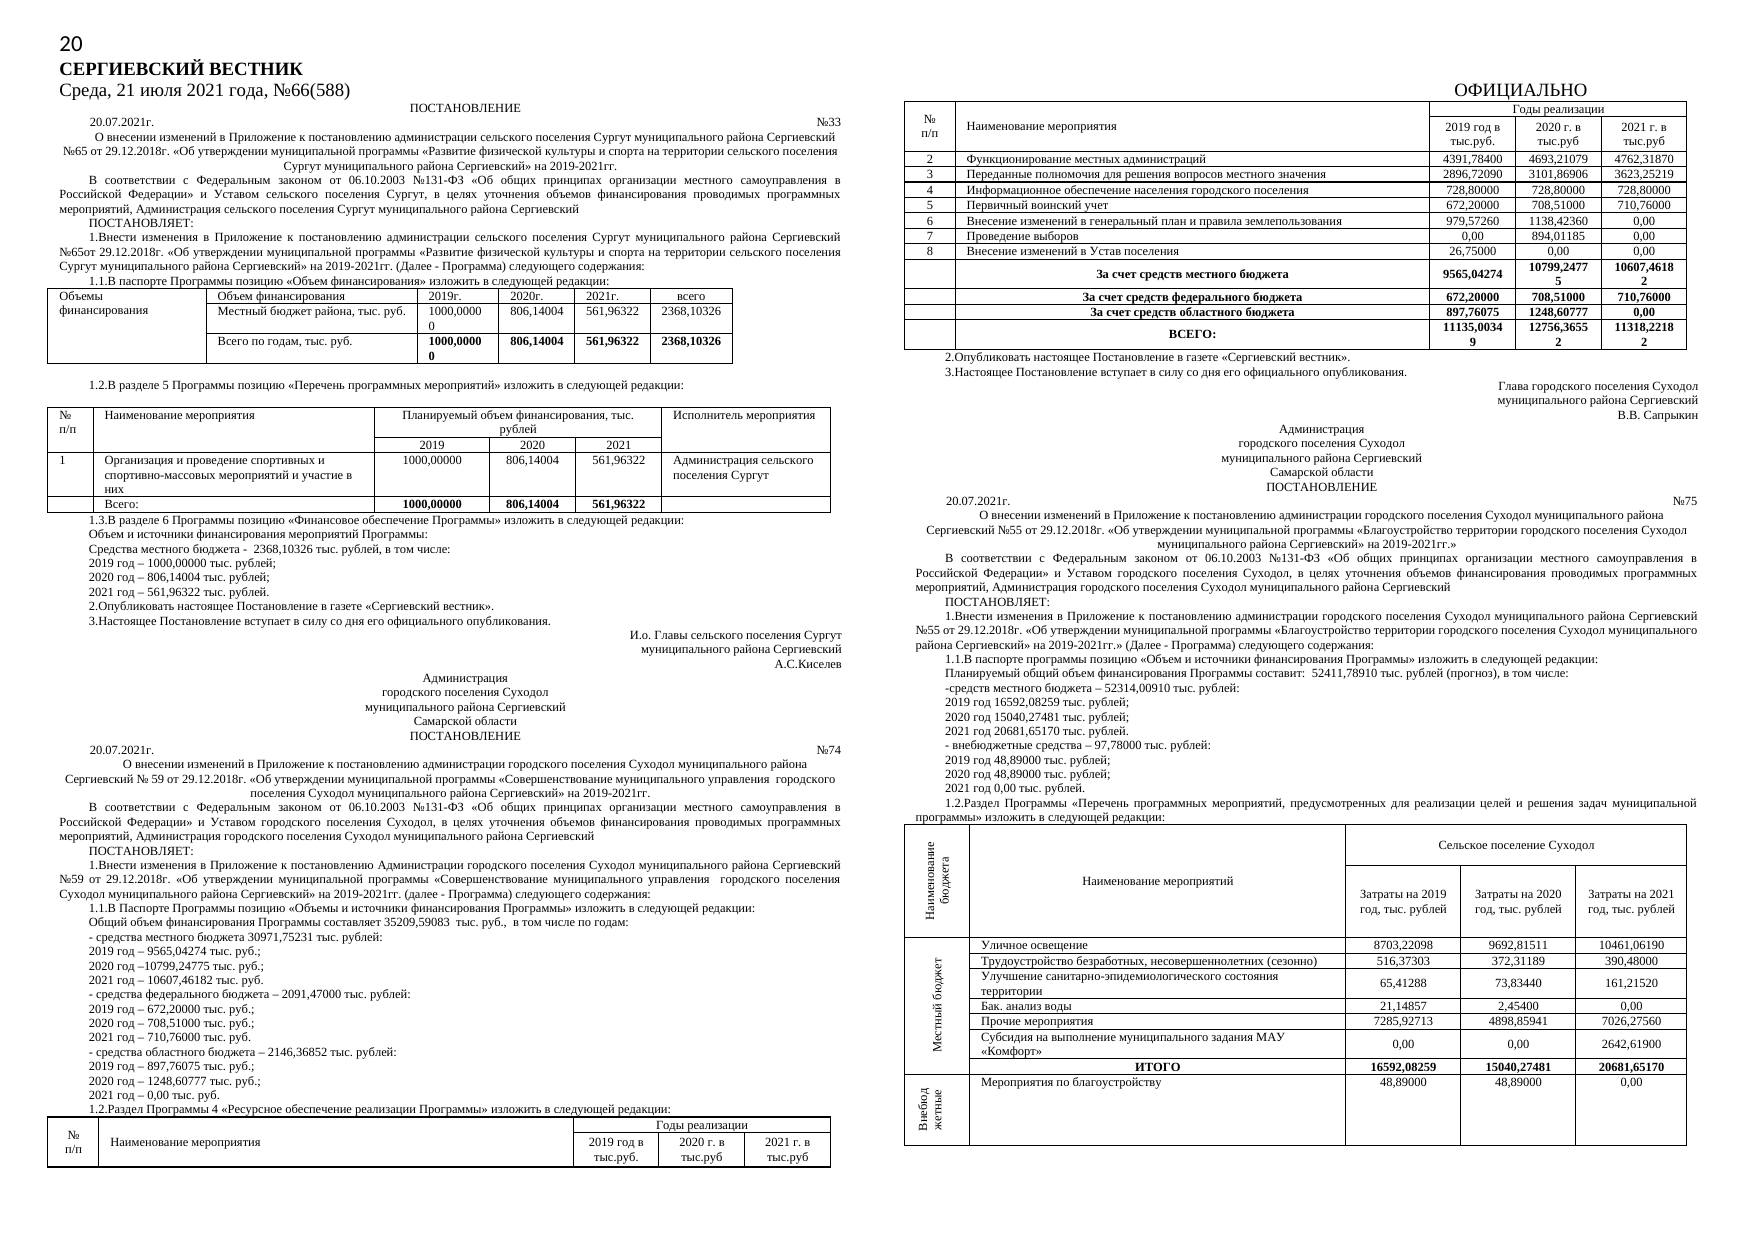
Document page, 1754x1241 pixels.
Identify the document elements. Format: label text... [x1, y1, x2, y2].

text городского поселения Суходол [915, 436, 1698, 451]
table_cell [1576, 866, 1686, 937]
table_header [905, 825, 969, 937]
text 1.Внести изменения в Приложение к постановлению администрации сельского поселения Сургут муниципального района Сергиевский №65от 29.12.2018г. «Об утверждении муниципальной программы «Развитие физической культуры и спорта на территории сельского поселения Сургут муниципального района Сергиевский» на 2019-2021гг. (Далее - Программа) следующего содержания: [59, 230, 842, 273]
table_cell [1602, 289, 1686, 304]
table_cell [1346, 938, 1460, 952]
text ПОСТАНОВЛЯЕТ: [59, 216, 842, 230]
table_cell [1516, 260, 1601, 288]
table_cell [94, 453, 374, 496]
text - внебюджетные средства – 97,78000 тыс. рублей: [915, 738, 1698, 752]
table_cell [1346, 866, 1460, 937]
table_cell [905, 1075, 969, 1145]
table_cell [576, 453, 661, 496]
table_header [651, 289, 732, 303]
text Самарской области [915, 465, 1698, 479]
text 2021 год – 10607,46182 тыс. руб. [59, 973, 842, 987]
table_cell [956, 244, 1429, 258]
text 3.Настоящее Постановление вступает в силу со дня его официального опубликования. [59, 613, 842, 628]
text В.В. Сапрыкин [915, 407, 1698, 422]
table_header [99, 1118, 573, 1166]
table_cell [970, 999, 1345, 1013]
text 1.Внести изменения в Приложение к постановлению Администрации городского поселения Суходол муниципального района Сергиевский №59 от 29.12.2018г. «Об утверждении муниципальной программы «Совершенствование муниципального управления городского поселения Суходол муниципального района Сергиевский» на 2019-2021гг. (далее - Программа) следующего содержания: [59, 858, 842, 901]
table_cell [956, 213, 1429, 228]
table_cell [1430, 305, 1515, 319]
text ПОСТАНОВЛЕНИЕ [59, 728, 842, 743]
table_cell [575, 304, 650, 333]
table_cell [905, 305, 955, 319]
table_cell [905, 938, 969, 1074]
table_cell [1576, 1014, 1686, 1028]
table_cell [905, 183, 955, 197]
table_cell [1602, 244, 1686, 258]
text 1.3.В разделе 6 Программы позицию «Финансовое обеспечение Программы» изложить в следующей редакции: [59, 513, 842, 527]
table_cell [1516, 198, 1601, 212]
text 2019 год – 672,20000 тыс. руб.; [59, 1001, 842, 1016]
text 2020 год – 806,14004 тыс. рублей; [59, 570, 842, 584]
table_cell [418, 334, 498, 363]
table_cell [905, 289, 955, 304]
text 2021 год 0,00 тыс. рублей. [915, 781, 1698, 796]
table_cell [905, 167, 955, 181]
text 1.1.В паспорте Программы позицию «Объем финансирования» изложить в следующей редакции: [59, 273, 842, 288]
text Администрация [59, 671, 842, 685]
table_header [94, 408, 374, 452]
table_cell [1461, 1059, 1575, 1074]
text О внесении изменений в Приложение к постановлению администрации городского поселения Суходол муниципального района Сергиевский №55 от 29.12.2018г. «Об утверждении муниципальной программы «Благоустройство территории городского поселения Суходол муниципального района Сергиевский» на 2019-2021гг.» [915, 508, 1698, 551]
text 20.07.2021г. №75 [915, 494, 1698, 508]
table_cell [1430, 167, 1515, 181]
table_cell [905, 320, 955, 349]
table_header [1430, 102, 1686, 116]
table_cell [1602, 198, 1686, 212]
text 1.1.В Паспорте Программы позицию «Объемы и источники финансирования Программы» изложить в следующей редакции: [59, 901, 842, 915]
text Глава городского поселения Суходол [915, 379, 1698, 393]
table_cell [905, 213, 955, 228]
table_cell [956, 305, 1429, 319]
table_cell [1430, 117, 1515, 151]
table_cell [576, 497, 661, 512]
text ПОСТАНОВЛЕНИЕ [59, 101, 842, 115]
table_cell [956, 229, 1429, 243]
text 2019 год 48,89000 тыс. рублей; [915, 752, 1698, 767]
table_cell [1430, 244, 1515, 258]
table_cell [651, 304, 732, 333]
text 20.07.2021г. №33 [59, 115, 842, 129]
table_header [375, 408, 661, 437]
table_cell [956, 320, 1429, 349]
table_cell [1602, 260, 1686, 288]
text -средств местного бюджета – 52314,00910 тыс. рублей: [915, 681, 1698, 695]
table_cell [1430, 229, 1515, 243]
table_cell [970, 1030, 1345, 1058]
text Средства местного бюджета - 2368,10326 тыс. рублей, в том числе: [59, 541, 842, 556]
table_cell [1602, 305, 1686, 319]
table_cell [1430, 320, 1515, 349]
text 2021 год – 0,00 тыс. руб. [59, 1088, 842, 1102]
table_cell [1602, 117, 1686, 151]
text 2021 год – 710,76000 тыс. руб. [59, 1030, 842, 1044]
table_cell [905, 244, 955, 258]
text А.С.Киселев [59, 656, 842, 671]
text Администрация [915, 422, 1698, 436]
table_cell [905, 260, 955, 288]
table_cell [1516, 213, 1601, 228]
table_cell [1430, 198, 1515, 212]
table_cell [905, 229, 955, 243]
text 2019 год – 9565,04274 тыс. руб.; [59, 944, 842, 958]
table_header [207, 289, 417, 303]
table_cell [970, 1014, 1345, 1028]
text городского поселения Суходол [59, 685, 842, 699]
text В соответствии с Федеральным законом от 06.10.2003 №131-ФЗ «Об общих принципах организации местного самоуправления в Российской Федерации» и Уставом сельского поселения Сургут, в целях уточнения объемов финансирования проводимых программных мероприятий, Администрация сельского поселения Сургут муниципального района Сергиевский [59, 173, 842, 216]
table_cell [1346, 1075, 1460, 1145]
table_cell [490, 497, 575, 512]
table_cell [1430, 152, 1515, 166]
text И.о. Главы сельского поселения Сургут [59, 628, 842, 642]
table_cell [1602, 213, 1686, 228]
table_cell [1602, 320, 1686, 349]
text О внесении изменений в Приложение к постановлению администрации сельского поселения Сургут муниципального района Сергиевский №65 от 29.12.2018г. «Об утверждении муниципальной программы «Развитие физической культуры и спорта на территории сельского поселения Сургут муниципального района Сергиевский» на 2019-2021гг. [59, 129, 842, 173]
text 2021 год – 561,96322 тыс. рублей. [59, 584, 842, 599]
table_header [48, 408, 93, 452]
text Планируемый общий объем финансирования Программы составит: 52411,78910 тыс. рублей (прогноз), в том числе: [915, 666, 1698, 681]
text 2.Опубликовать настоящее Постановление в газете «Сергиевский вестник». [59, 599, 842, 613]
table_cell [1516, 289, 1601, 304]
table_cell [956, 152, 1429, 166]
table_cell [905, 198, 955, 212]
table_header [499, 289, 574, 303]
text 2.Опубликовать настоящее Постановление в газете «Сергиевский вестник». [915, 350, 1698, 364]
text Самарской области [59, 714, 842, 728]
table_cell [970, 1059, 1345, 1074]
text ПОСТАНОВЛЕНИЕ [915, 479, 1698, 494]
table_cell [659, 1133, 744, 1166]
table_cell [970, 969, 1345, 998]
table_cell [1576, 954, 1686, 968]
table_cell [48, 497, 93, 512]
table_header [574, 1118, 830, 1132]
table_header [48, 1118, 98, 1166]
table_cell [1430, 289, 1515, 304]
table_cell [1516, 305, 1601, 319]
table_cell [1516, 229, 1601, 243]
text - средства областного бюджета – 2146,36852 тыс. рублей: [59, 1044, 842, 1059]
text 2020 год 48,89000 тыс. рублей; [915, 767, 1698, 781]
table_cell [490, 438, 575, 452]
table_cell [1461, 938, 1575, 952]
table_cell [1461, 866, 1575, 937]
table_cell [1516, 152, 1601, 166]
text 1.2.В разделе 5 Программы позицию «Перечень программных мероприятий» изложить в следующей редакции: [59, 378, 842, 392]
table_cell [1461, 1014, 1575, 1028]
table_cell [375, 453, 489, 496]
text 20.07.2021г. №74 [59, 743, 842, 757]
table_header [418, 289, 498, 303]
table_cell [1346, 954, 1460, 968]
text В соответствии с Федеральным законом от 06.10.2003 №131-ФЗ «Об общих принципах организации местного самоуправления в Российской Федерации» и Уставом городского поселения Суходол, в целях уточнения объемов финансирования проводимых программных мероприятий, Администрация городского поселения Суходол муниципального района Сергиевский [915, 551, 1698, 594]
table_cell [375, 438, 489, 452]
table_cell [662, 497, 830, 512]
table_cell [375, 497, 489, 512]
text муниципального района Сергиевский [915, 393, 1698, 407]
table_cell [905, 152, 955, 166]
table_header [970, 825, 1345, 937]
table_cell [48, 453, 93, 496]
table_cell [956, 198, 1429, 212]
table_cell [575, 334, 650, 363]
text 2021 год 20681,65170 тыс. рублей. [915, 724, 1698, 738]
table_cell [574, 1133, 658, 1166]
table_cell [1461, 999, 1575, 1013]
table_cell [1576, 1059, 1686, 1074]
text 3.Настоящее Постановление вступает в силу со дня его официального опубликования. [915, 364, 1698, 379]
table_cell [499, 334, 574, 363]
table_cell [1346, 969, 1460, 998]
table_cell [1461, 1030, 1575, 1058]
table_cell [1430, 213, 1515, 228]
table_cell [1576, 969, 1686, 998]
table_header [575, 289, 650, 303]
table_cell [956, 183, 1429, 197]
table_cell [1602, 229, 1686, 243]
text ПОСТАНОВЛЯЕТ: [59, 843, 842, 858]
text 1.Внести изменения в Приложение к постановлению администрации городского поселения Суходол муниципального района Сергиевский №55 от 29.12.2018г. «Об утверждении муниципальной программы «Благоустройство территории городского поселения Суходол муниципального района Сергиевский» на 2019-2021гг.» (Далее - Программа) следующего содержания: [915, 609, 1698, 652]
text муниципального района Сергиевский [59, 642, 842, 656]
text муниципального района Сергиевский [59, 699, 842, 714]
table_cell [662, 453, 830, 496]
text 2020 год – 1248,60777 тыс. руб.; [59, 1073, 842, 1088]
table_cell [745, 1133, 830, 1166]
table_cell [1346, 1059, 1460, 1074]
text - средства местного бюджета 30971,75231 тыс. рублей: [59, 929, 842, 944]
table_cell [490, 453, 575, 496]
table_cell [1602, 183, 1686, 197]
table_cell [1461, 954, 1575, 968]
text - средства федерального бюджета – 2091,47000 тыс. рублей: [59, 987, 842, 1001]
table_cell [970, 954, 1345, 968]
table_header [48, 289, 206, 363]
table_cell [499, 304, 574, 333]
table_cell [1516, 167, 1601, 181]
text 2019 год 16592,08259 тыс. рублей; [915, 695, 1698, 709]
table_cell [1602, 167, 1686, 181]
text 2019 год – 1000,00000 тыс. рублей; [59, 556, 842, 570]
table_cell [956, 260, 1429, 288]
text 2020 год –10799,24775 тыс. руб.; [59, 958, 842, 973]
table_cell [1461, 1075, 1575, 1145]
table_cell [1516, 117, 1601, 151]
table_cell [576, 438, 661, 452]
text 1.2.Раздел Программы «Перечень программных мероприятий, предусмотренных для реализации целей и решения задач муниципальной программы» изложить в следующей редакции: [915, 796, 1698, 824]
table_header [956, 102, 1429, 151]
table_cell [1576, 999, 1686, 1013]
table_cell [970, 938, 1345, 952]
text ПОСТАНОВЛЯЕТ: [915, 594, 1698, 609]
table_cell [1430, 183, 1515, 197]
text Объем и источники финансирования мероприятий Программы: [59, 527, 842, 541]
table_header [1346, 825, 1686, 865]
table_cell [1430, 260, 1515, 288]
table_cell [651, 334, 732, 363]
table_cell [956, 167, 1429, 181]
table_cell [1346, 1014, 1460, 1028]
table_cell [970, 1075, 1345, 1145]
text 2020 год – 708,51000 тыс. руб.; [59, 1016, 842, 1030]
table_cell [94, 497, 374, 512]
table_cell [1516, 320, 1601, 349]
text 2020 год 15040,27481 тыс. рублей; [915, 709, 1698, 724]
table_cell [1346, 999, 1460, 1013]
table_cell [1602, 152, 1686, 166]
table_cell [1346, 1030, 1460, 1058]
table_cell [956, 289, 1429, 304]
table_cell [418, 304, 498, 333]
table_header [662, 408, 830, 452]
text Общий объем финансирования Программы составляет 35209,59083 тыс. руб., в том числе по годам: [59, 915, 842, 929]
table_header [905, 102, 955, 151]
text 2019 год – 897,76075 тыс. руб.; [59, 1059, 842, 1073]
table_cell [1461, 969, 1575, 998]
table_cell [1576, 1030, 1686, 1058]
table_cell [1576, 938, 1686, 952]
text 1.1.В паспорте программы позицию «Объем и источники финансирования Программы» изложить в следующей редакции: [915, 652, 1698, 666]
text 1.2.Раздел Программы 4 «Ресурсное обеспечение реализации Программы» изложить в следующей редакции: [59, 1102, 842, 1116]
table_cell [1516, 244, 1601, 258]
text муниципального района Сергиевский [915, 451, 1698, 465]
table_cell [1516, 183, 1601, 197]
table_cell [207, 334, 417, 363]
text В соответствии с Федеральным законом от 06.10.2003 №131-ФЗ «Об общих принципах организации местного самоуправления в Российской Федерации» и Уставом городского поселения Суходол, в целях уточнения объемов финансирования проводимых программных мероприятий, Администрация городского поселения Суходол муниципального района Сергиевский [59, 800, 842, 843]
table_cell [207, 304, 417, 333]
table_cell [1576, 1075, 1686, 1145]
text О внесении изменений в Приложение к постановлению администрации городского поселения Суходол муниципального района Сергиевский № 59 от 29.12.2018г. «Об утверждении муниципальной программы «Совершенствование муниципального управления городского поселения Суходол муниципального района Сергиевский» на 2019-2021гг. [59, 757, 842, 800]
